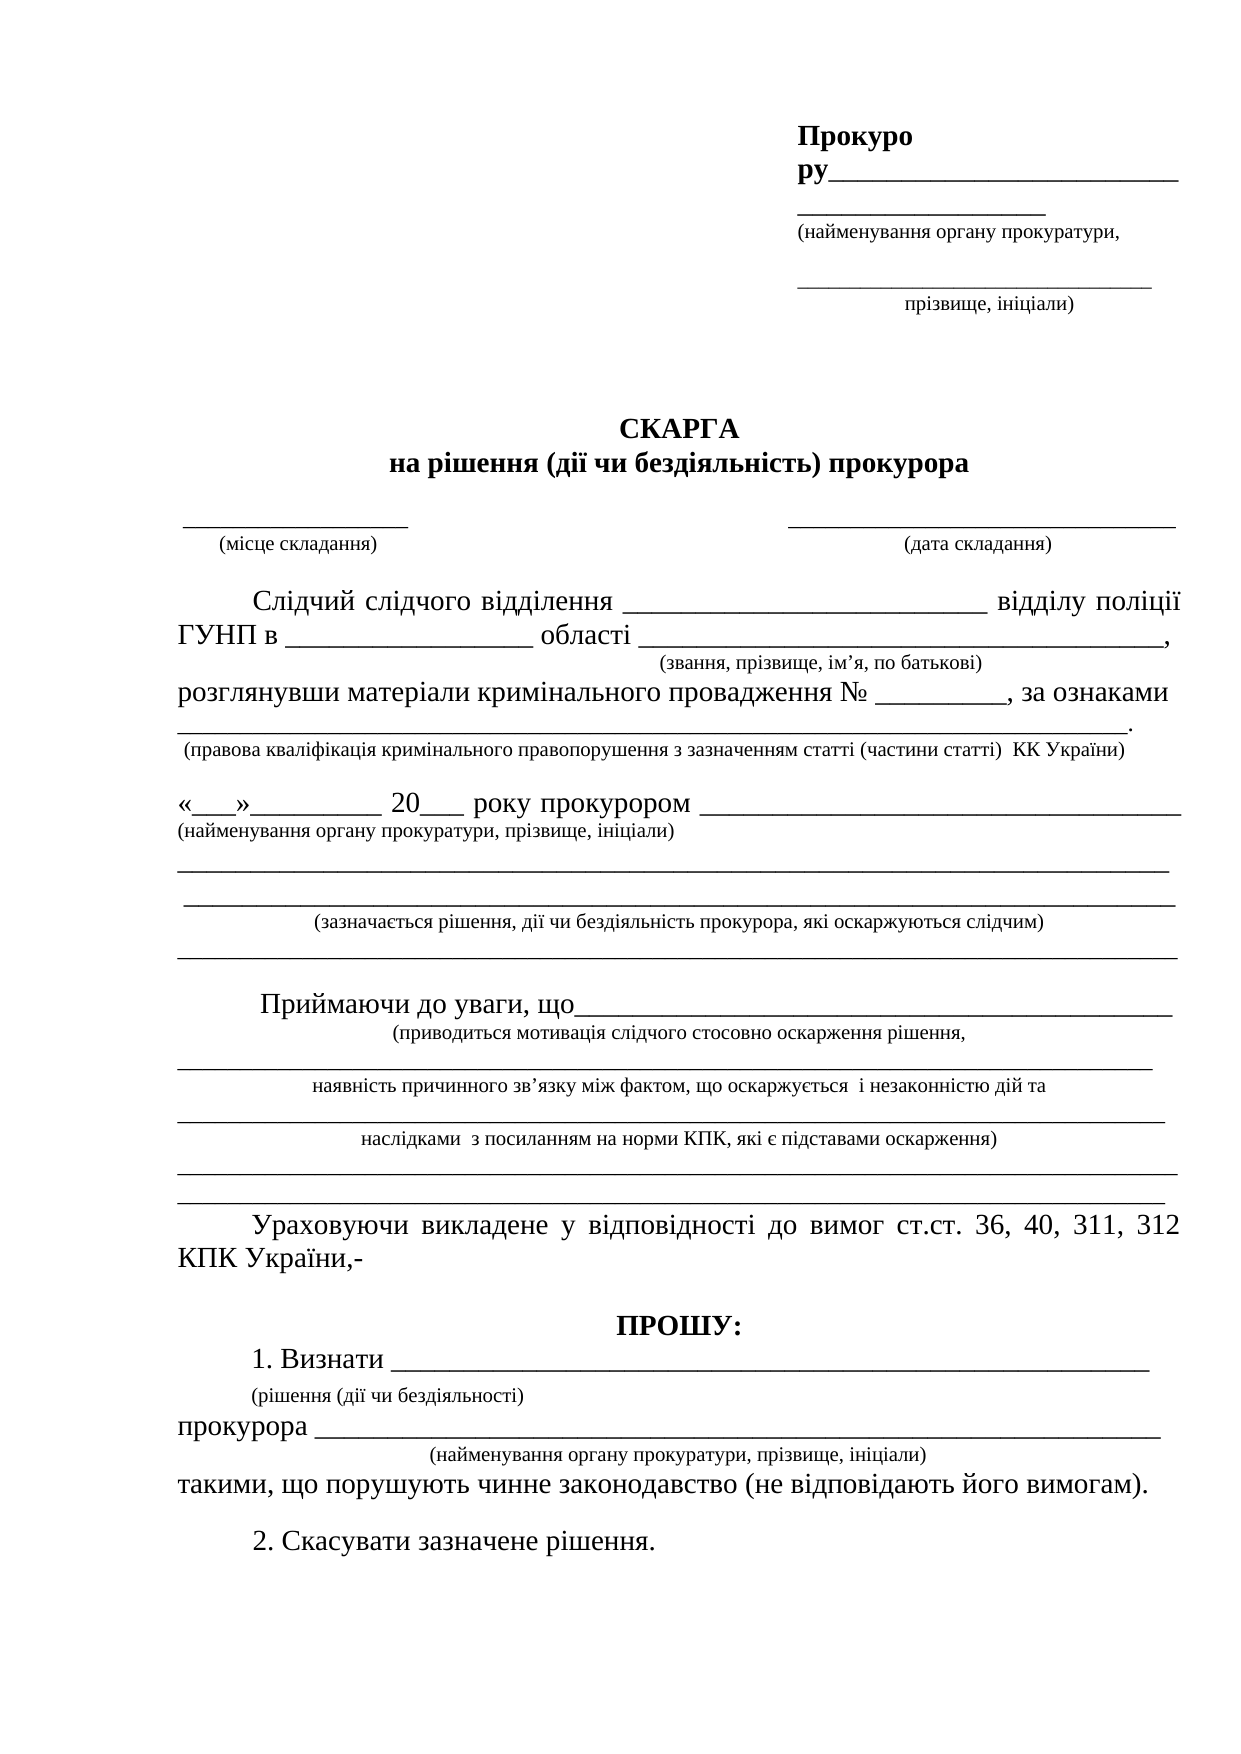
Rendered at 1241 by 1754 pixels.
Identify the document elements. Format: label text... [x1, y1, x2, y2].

text Слідчий слідчого відділення _________________________ відділу поліції ГУНП в _________________ області ____________________________________, [177, 583, 1181, 650]
text Приймаючи до уваги, що_________________________________________ (приводиться мотивація слідчого стосовно оскарження рішення, [177, 986, 1181, 1044]
text __________________________________ [797, 267, 1181, 291]
text наслідками з посиланням на норми КПК, які є підставами оскарження) [177, 1126, 1181, 1149]
text на рішення (дії чи бездіяльність) прокурора [177, 445, 1181, 478]
text прізвище, ініціали) [797, 291, 1181, 315]
text СКАРГА [177, 411, 1181, 445]
text (місце складання) (дата складання) [177, 531, 1181, 555]
text наявність причинного зв’язку між фактом, що оскаржується і незаконністю дій та [177, 1073, 1181, 1097]
text прокурора __________________________________________________________ [177, 1408, 1181, 1442]
text такими, що порушують чинне законодавство (не відповідають його вимогам). [177, 1466, 1181, 1499]
text «___»_________ 20___ року прокурором _________________________________ (найменування органу прокуратури, прізвище, ініціали) [177, 785, 1181, 842]
text _______________________________________________________________________________ [177, 1097, 1181, 1126]
text Прокурору_________________________________________ [797, 118, 1181, 219]
text 2. Скасувати зазначене рішення. [252, 1523, 1181, 1557]
text (найменування органу прокуратури, [797, 219, 1181, 243]
text 1. Визнати ____________________________________________________ (рішення (дії чи бездіяльності) [251, 1341, 1181, 1408]
text ПРОШУ: [177, 1308, 1181, 1341]
text (правова кваліфікація кримінального правопорушення з зазначенням статті (частини статті) КК України) [177, 737, 1196, 761]
text __________________ _______________________________ [177, 502, 1181, 531]
text ____________________________________________________________________ (зазначається рішення, дії чи бездіяльність прокурора, які оскаржуються слідчим) [177, 876, 1181, 933]
text розглянувши матеріали кримінального провадження № _________, за ознаками [177, 674, 1181, 708]
text (найменування органу прокуратури, прізвище, ініціали) [252, 1442, 1181, 1466]
text ____________________________________________________________________________. [177, 708, 1181, 737]
text ____________________________________________________________________ [177, 842, 1181, 876]
text (звання, прізвище, ім’я, по батькові) [177, 650, 1181, 674]
text ________________________________________________________________________________ [177, 933, 1181, 962]
text ________________________________________________________________________________ [177, 1149, 1181, 1178]
text _______________________________________________________________________________ [177, 1178, 1181, 1207]
text Ураховуючи викладене у відповідності до вимог ст.ст. 36, 40, 311, 312 КПК України,- [177, 1207, 1181, 1274]
text ______________________________________________________________________________ [177, 1044, 1181, 1073]
